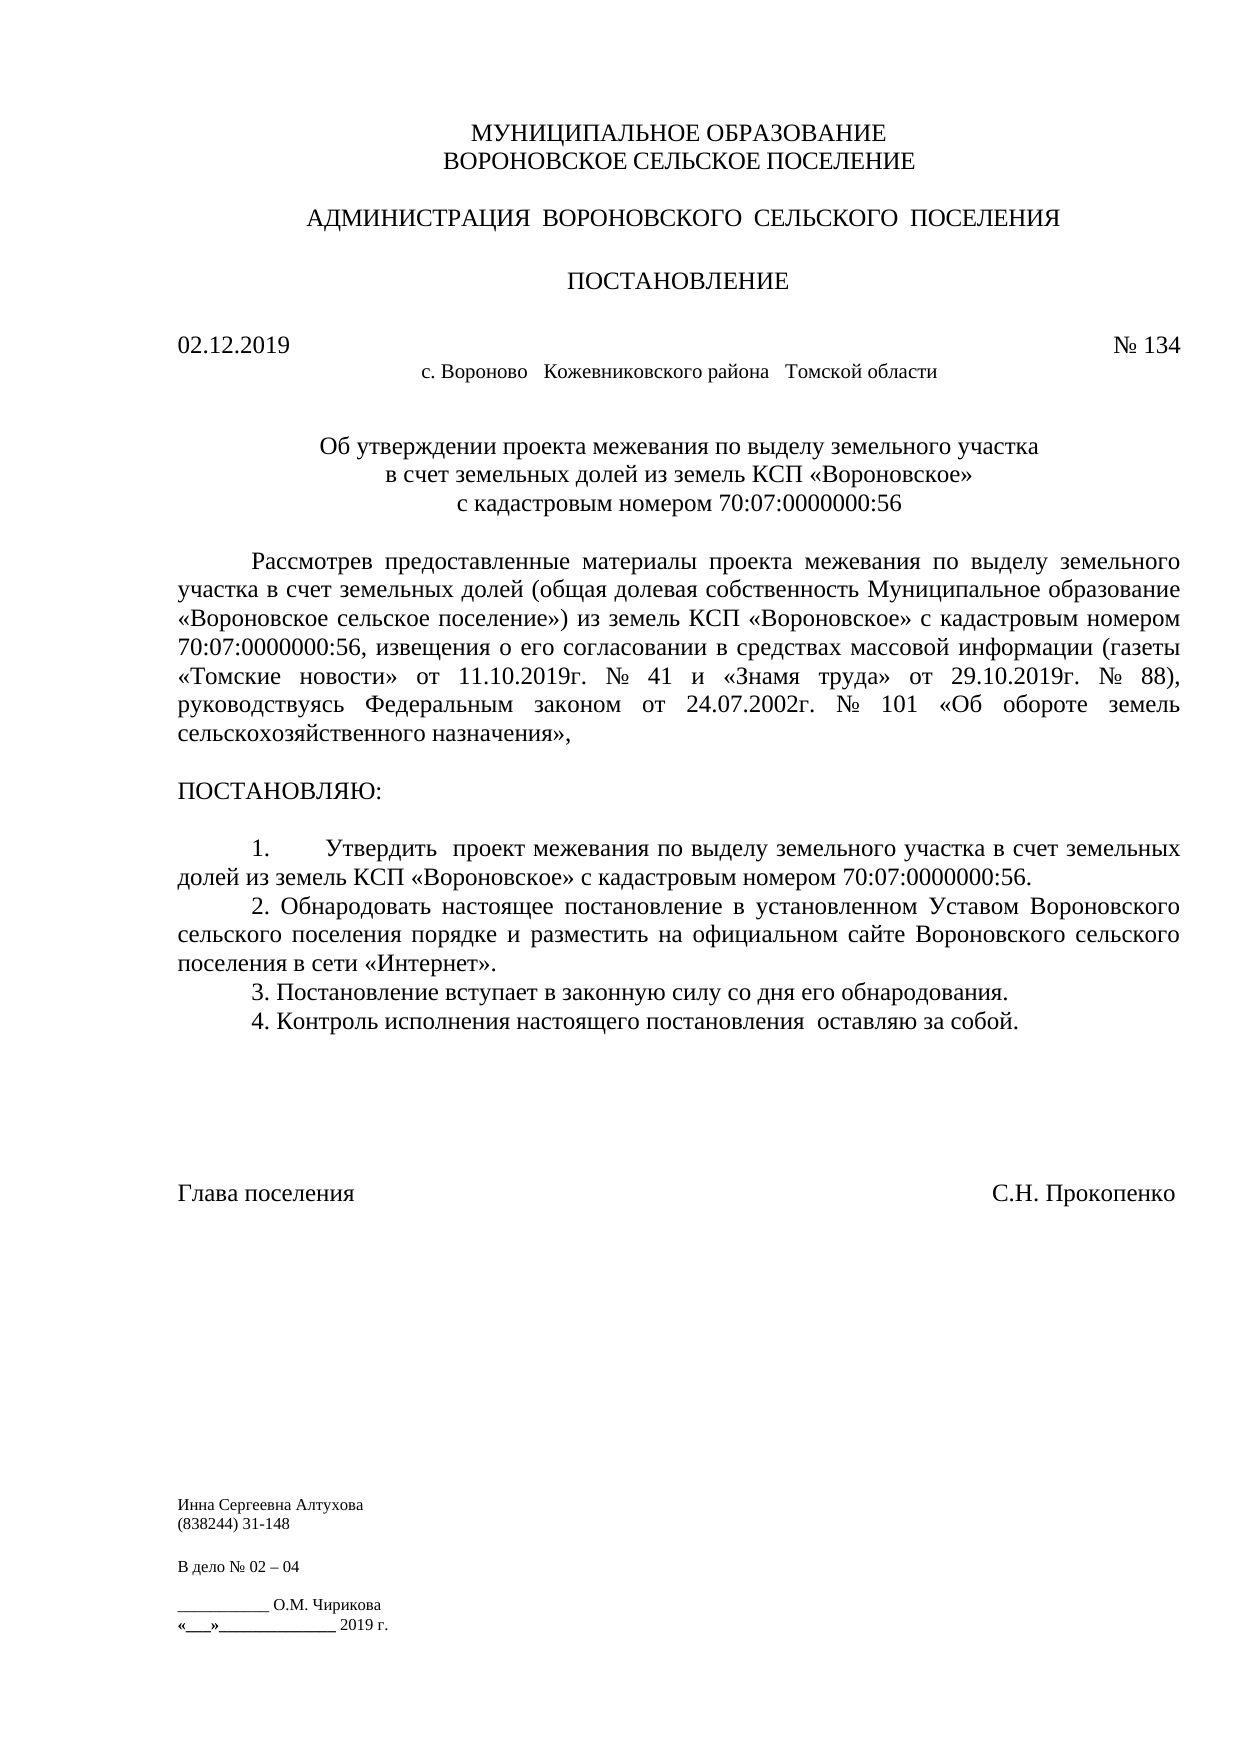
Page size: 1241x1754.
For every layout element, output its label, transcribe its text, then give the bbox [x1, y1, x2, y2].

text «___»______________ 2019 г. [177, 1614, 1181, 1633]
text Глава поселения С.Н. Прокопенко [177, 1178, 1181, 1207]
text Рассмотрев предоставленные материалы проекта межевания по выделу земельного участка в счет земельных долей (общая долевая собственность Муниципальное образование «Вороновское сельское поселение») из земель КСП «Вороновское» с кадастровым номером 70:07:0000000:56, извещения о его согласовании в средствах массовой информации (газеты «Томские новости» от 11.10.2019г. № 41 и «Знамя труда» от 29.10.2019г. № 88), руководствуясь Федеральным законом от 24.07.2002г. № 101 «Об обороте земель сельскохозяйственного назначения», [177, 546, 1181, 747]
text 2. Обнародовать настоящее постановление в установленном Уставом Вороновского сельского поселения порядке и разместить на официальном сайте Вороновского сельского поселения в сети «Интернет». [177, 891, 1181, 977]
text МУНИЦИПАЛЬНОЕ ОБРАЗОВАНИЕ [440, 118, 917, 147]
text Об утверждении проекта межевания по выделу земельного участка [177, 431, 1181, 459]
list Утвердить проект межевания по выделу земельного участка в счет земельных долей из земель КСП «Вороновское» с кадастровым номером 70:07:0000000:56. [177, 833, 1181, 891]
text (838244) 31-148 [177, 1514, 1181, 1533]
text ПОСТАНОВЛЕНИЕ [377, 243, 979, 301]
text Инна Сергеевна Алтухова [177, 1494, 1181, 1514]
text ПОСТАНОВЛЯЮ: [177, 776, 1181, 804]
text в счет земельных долей из земель КСП «Вороновское» [177, 459, 1181, 488]
text 4. Контроль исполнения настоящего постановления оставляю за собой. [177, 1006, 1181, 1034]
text 3. Постановление вступает в законную силу со дня его обнародования. [177, 977, 1181, 1006]
title В дело № 02 – 04 [177, 1557, 1192, 1576]
text АДМИНИСТРАЦИЯ ВОРОНОВСКОГО СЕЛЬСКОГО ПОСЕЛЕНИЯ [177, 180, 1190, 238]
text с. Вороново Кожевниковского района Томской области [177, 358, 1181, 383]
text с кадастровым номером 70:07:0000000:56 [177, 488, 1181, 517]
title ___________ О.М. Чирикова [177, 1595, 1192, 1614]
text 02.12.2019 № 134 [177, 330, 1181, 358]
text ВОРОНОВСКОЕ СЕЛЬСКОЕ ПОСЕЛЕНИЕ [177, 147, 917, 175]
